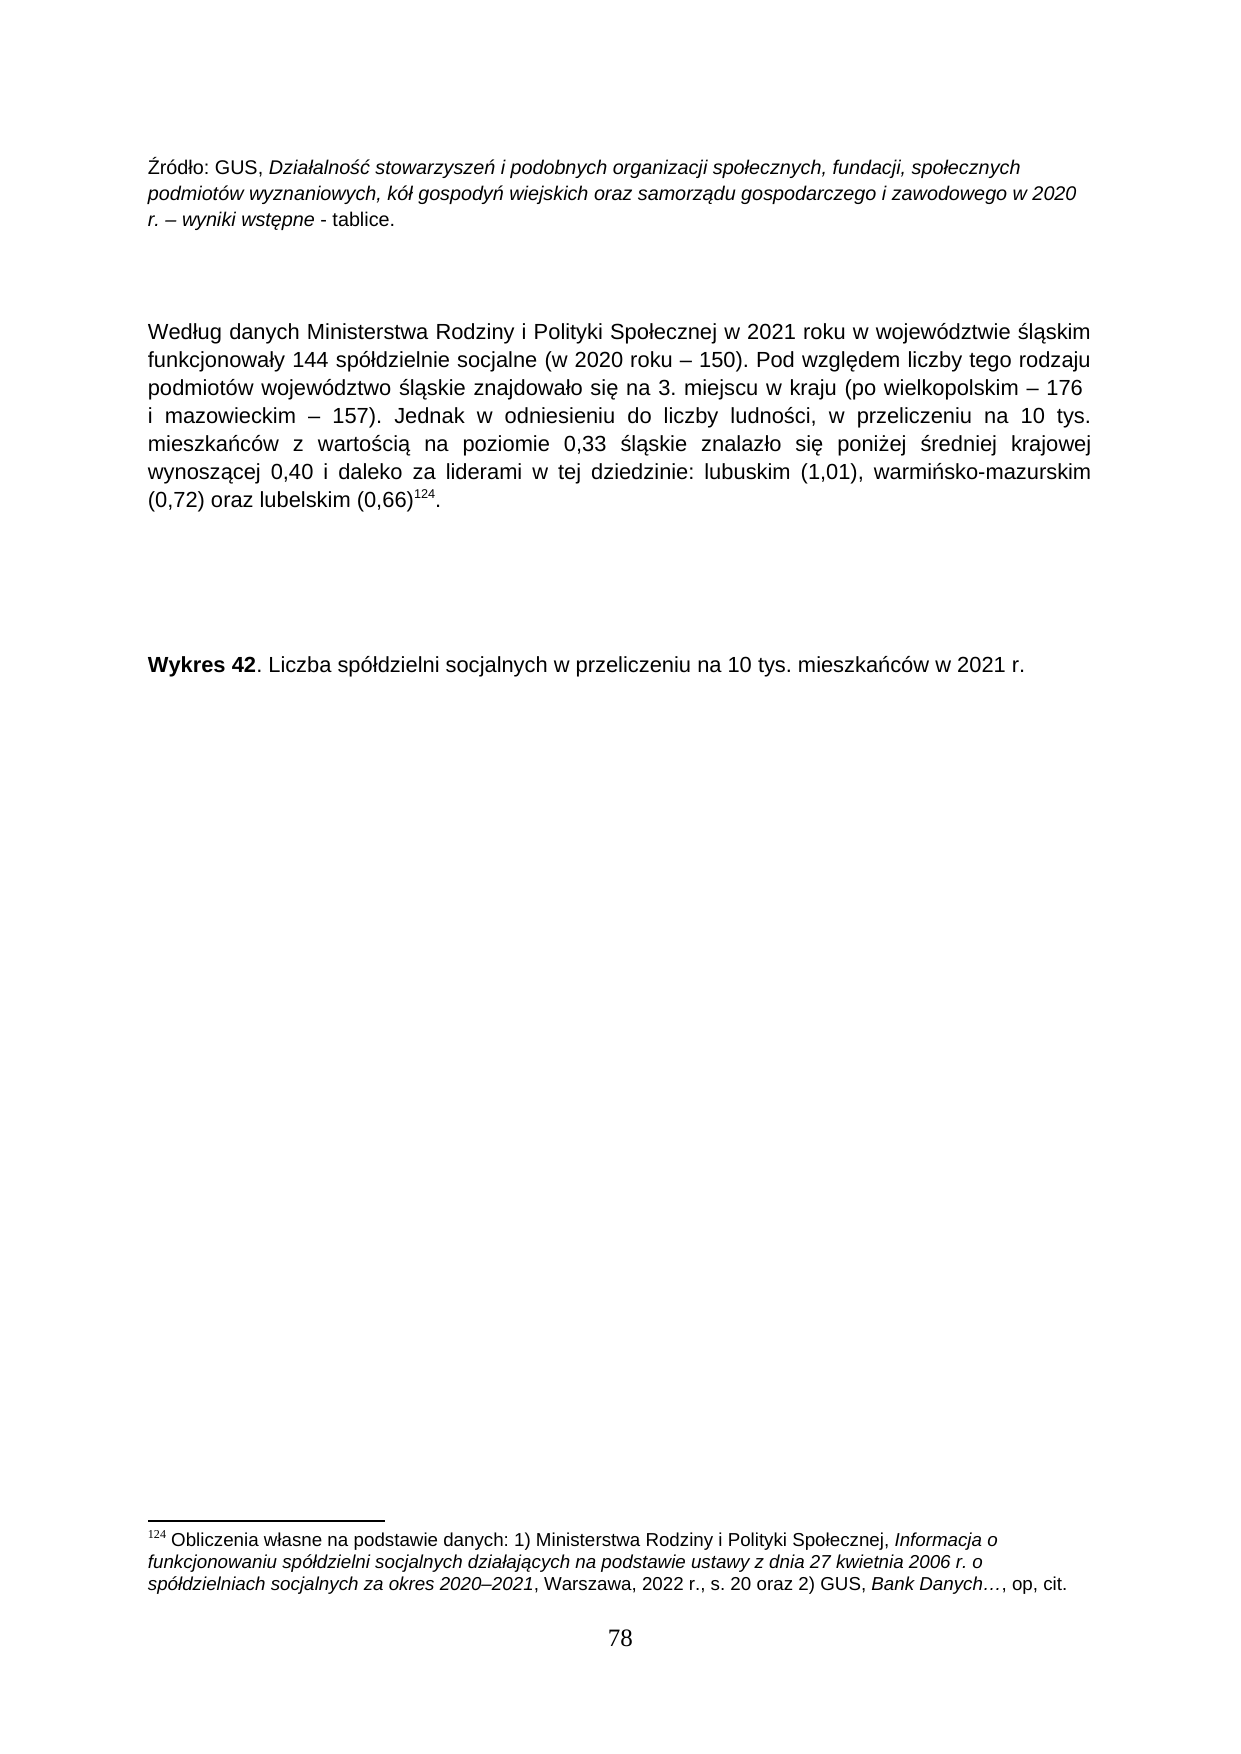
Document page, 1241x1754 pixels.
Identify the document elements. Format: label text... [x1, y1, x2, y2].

text Wykres 42. Liczba spółdzielni socjalnych w przeliczeniu na 10 tys. mieszkańców w 2021 r. [148, 652, 1093, 678]
text Według danych Ministerstwa Rodziny i Polityki Społecznej w 2021 roku w województwie śląskim funkcjonowały 144 spółdzielnie socjalne (w 2020 roku – 150). Pod względem liczby tego rodzaju podmiotów województwo śląskie znajdowało się na 3. miejscu w kraju (po wielkopolskim – 176 i mazowieckim – 157). Jednak w odniesieniu do liczby ludności, w przeliczeniu na 10 tys. mieszkańców z wartością na poziomie 0,33 śląskie znalazło się poniżej średniej krajowej wynoszącej 0,40 i daleko za liderami w tej dziedzinie: lubuskim (1,01), warmińsko-mazurskim (0,72) oraz lubelskim (0,66). [148, 317, 1093, 513]
text Źródło: GUS, Działalność stowarzyszeń i podobnych organizacji społecznych, fundacji, społecznych podmiotów wyznaniowych, kół gospodyń wiejskich oraz samorządu gospodarczego i zawodowego w 2020 r. – wyniki wstępne - tablice. [148, 156, 1093, 230]
